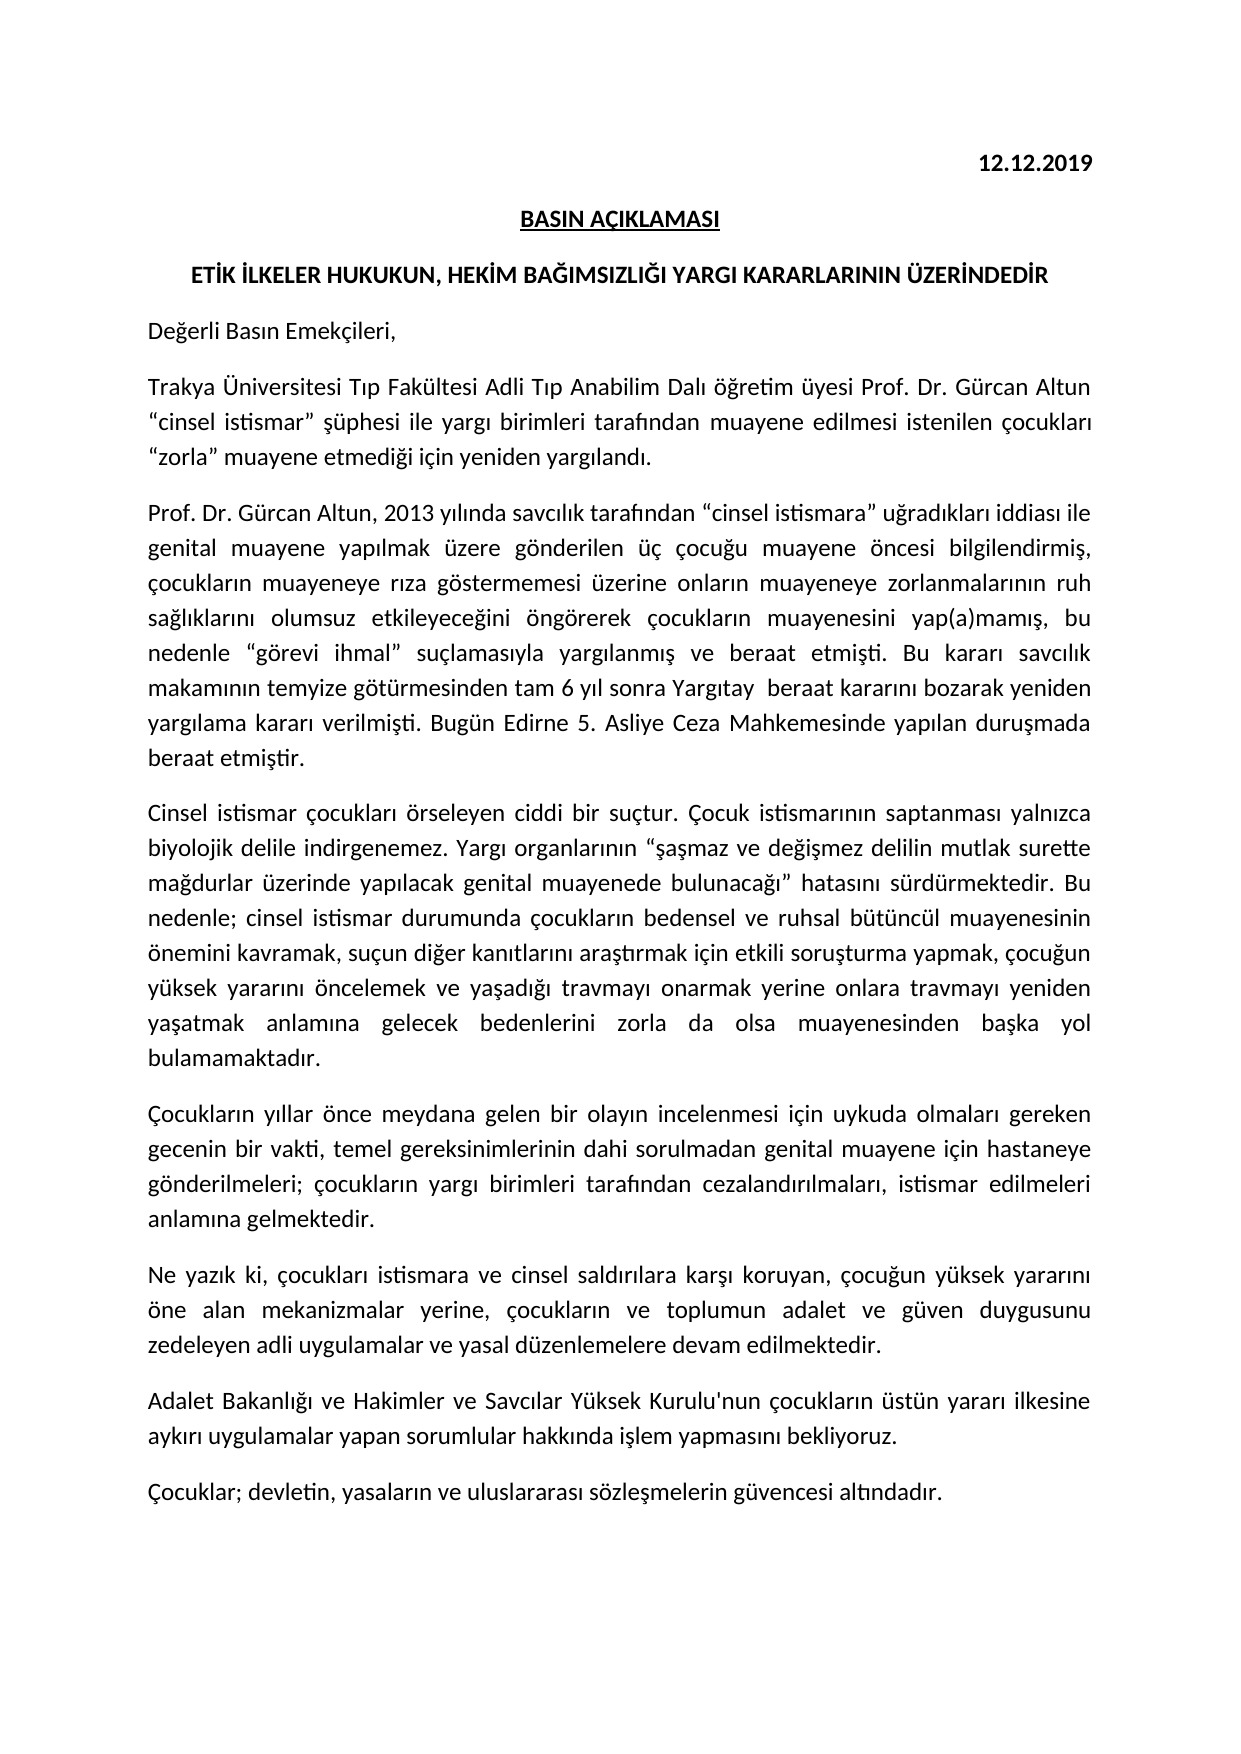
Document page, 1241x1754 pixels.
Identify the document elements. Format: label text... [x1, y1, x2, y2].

text Ne yazık ki, çocukları istismara ve cinsel saldırılara karşı koruyan, çocuğun yüksek yararını öne alan mekanizmalar yerine, çocukların ve toplumun adalet ve güven duygusunu zedeleyen adli uygulamalar ve yasal düzenlemelere devam edilmektedir. [148, 1259, 1093, 1360]
text BASIN AÇIKLAMASI [148, 203, 1093, 234]
text Prof. Dr. Gürcan Altun, 2013 yılında savcılık tarafından “cinsel istismara” uğradıkları iddiası ile genital muayene yapılmak üzere gönderilen üç çocuğu muayene öncesi bilgilendirmiş, çocukların muayeneye rıza göstermemesi üzerine onların muayeneye zorlanmalarının ruh sağlıklarını olumsuz etkileyeceğini öngörerek çocukların muayenesini yap(a)mamış, bu nedenle “görevi ihmal” suçlamasıyla yargılanmış ve beraat etmişti. Bu kararı savcılık makamının temyize götürmesinden tam 6 yıl sonra Yargıtay beraat kararını bozarak yeniden yargılama kararı verilmişti. Bugün Edirne 5. Asliye Ceza Mahkemesinde yapılan duruşmada beraat etmiştir. [148, 497, 1093, 772]
text 12.12.2019 [148, 148, 1093, 178]
text Cinsel istismar çocukları örseleyen ciddi bir suçtur. Çocuk istismarının saptanması yalnızca biyolojik delile indirgenemez. Yargı organlarının “şaşmaz ve değişmez delilin mutlak surette mağdurlar üzerinde yapılacak genital muayenede bulunacağı” hatasını sürdürmektedir. Bu nedenle; cinsel istismar durumunda çocukların bedensel ve ruhsal bütüncül muayenesinin önemini kavramak, suçun diğer kanıtlarını araştırmak için etkili soruşturma yapmak, çocuğun yüksek yararını öncelemek ve yaşadığı travmayı onarmak yerine onlara travmayı yeniden yaşatmak anlamına gelecek bedenlerini zorla da olsa muayenesinden başka yol bulamamaktadır. [148, 798, 1093, 1073]
text Trakya Üniversitesi Tıp Fakültesi Adli Tıp Anabilim Dalı öğretim üyesi Prof. Dr. Gürcan Altun “cinsel istismar” şüphesi ile yargı birimleri tarafından muayene edilmesi istenilen çocukları “zorla” muayene etmediği için yeniden yargılandı. [148, 371, 1093, 471]
text Çocuklar; devletin, yasaların ve uluslararası sözleşmelerin güvencesi altındadır. [148, 1476, 1093, 1506]
text Değerli Basın Emekçileri, [148, 315, 1093, 346]
text ETİK İLKELER HUKUKUN, HEKİM BAĞIMSIZLIĞI YARGI KARARLARININ ÜZERİNDEDİR [148, 259, 1093, 290]
text Adalet Bakanlığı ve Hakimler ve Savcılar Yüksek Kurulu'nun çocukların üstün yararı ilkesine aykırı uygulamalar yapan sorumlular hakkında işlem yapmasını bekliyoruz. [148, 1385, 1093, 1451]
text Çocukların yıllar önce meydana gelen bir olayın incelenmesi için uykuda olmaları gereken gecenin bir vakti, temel gereksinimlerinin dahi sorulmadan genital muayene için hastaneye gönderilmeleri; çocukların yargı birimleri tarafından cezalandırılmaları, istismar edilmeleri anlamına gelmektedir. [148, 1098, 1093, 1234]
